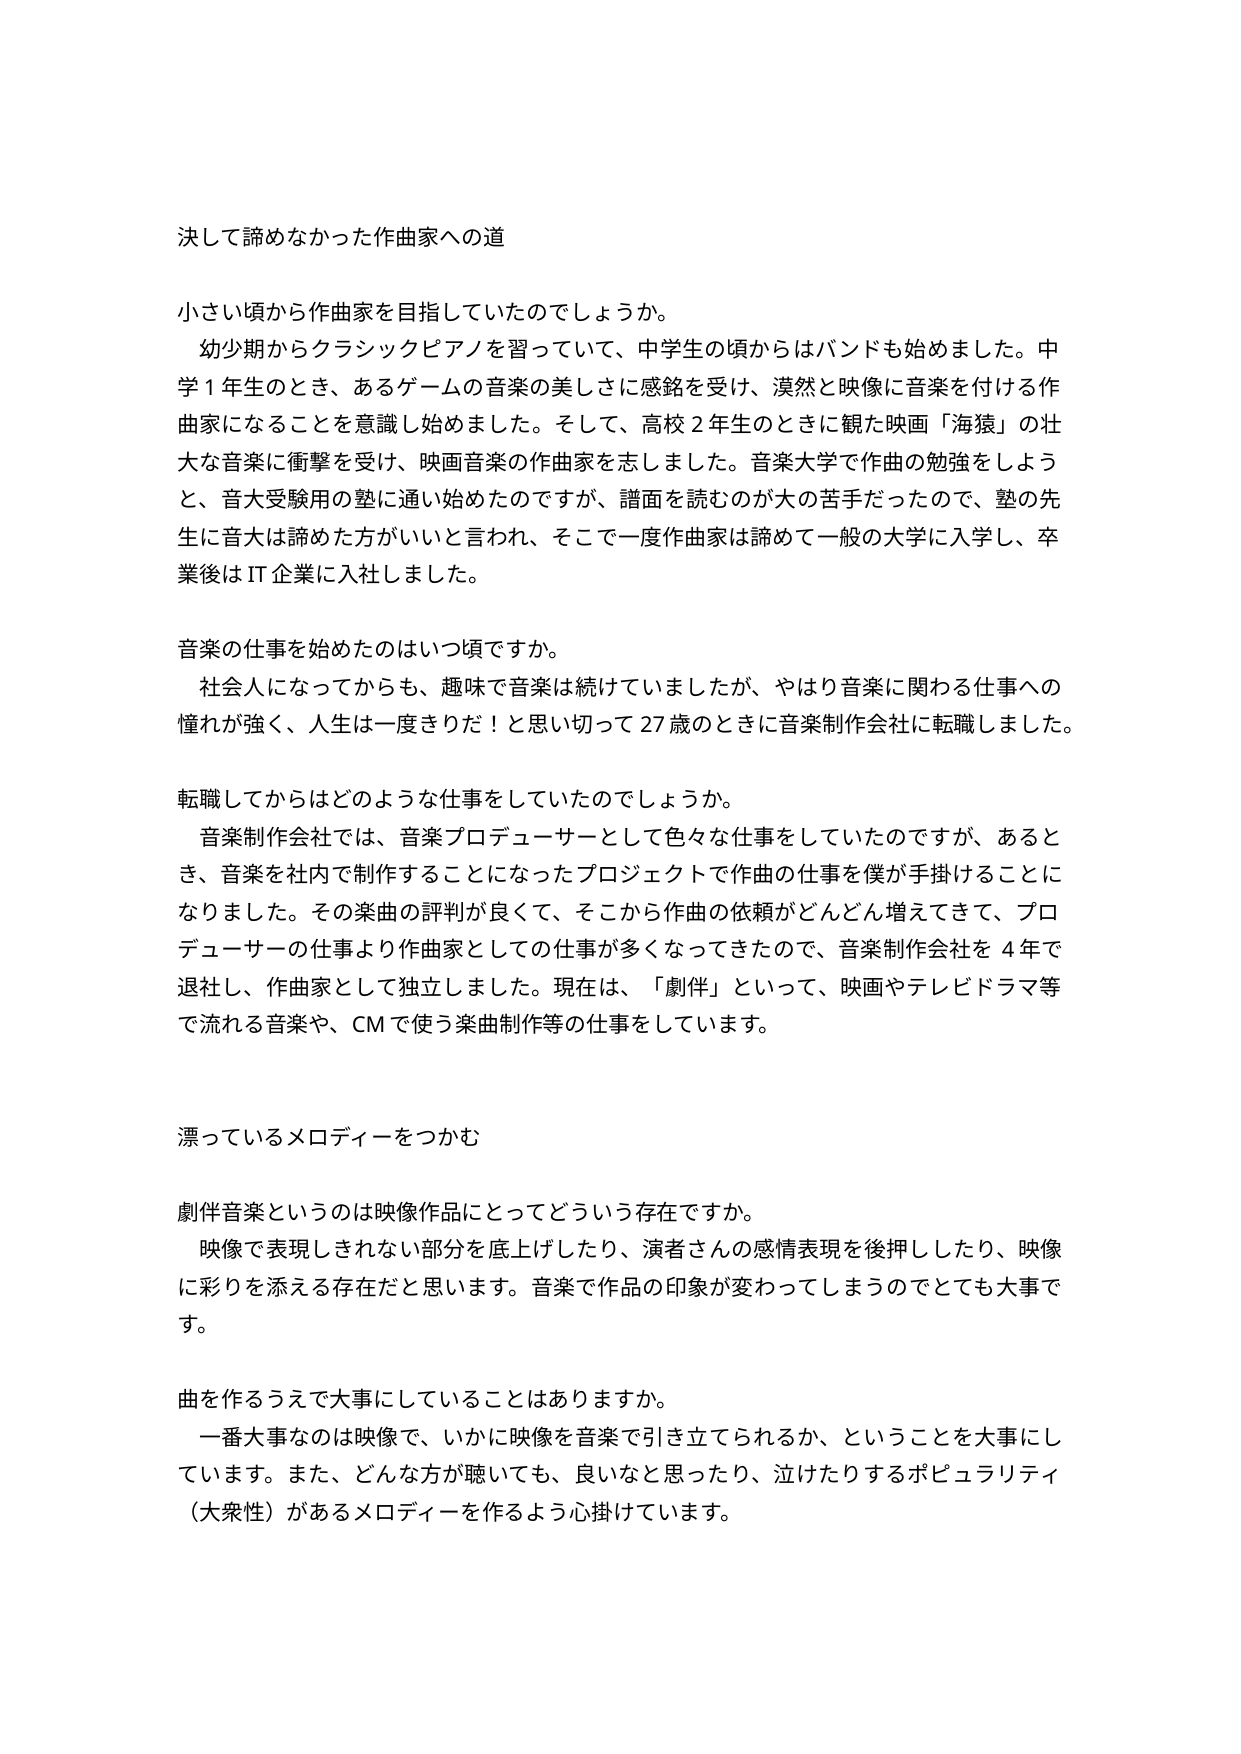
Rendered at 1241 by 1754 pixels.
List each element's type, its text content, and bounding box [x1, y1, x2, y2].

text 音楽の仕事を始めたのはいつ頃ですか。 [177, 629, 1063, 667]
text 決して諦めなかった作曲家への道 [177, 217, 1063, 254]
text 小さい頃から作曲家を目指していたのでしょうか。 [177, 292, 1063, 329]
text 幼少期からクラシックピアノを習っていて、中学生の頃からはバンドも始めました。中学1年生のとき、あるゲームの音楽の美しさに感銘を受け、漠然と映像に音楽を付ける作曲家になることを意識し始めました。そして、高校2年生のときに観た映画「海猿」の壮大な音楽に衝撃を受け、映画音楽の作曲家を志しました。音楽大学で作曲の勉強をしようと、音大受験用の塾に通い始めたのですが、譜面を読むのが大の苦手だったので、塾の先生に音大は諦めた方がいいと言われ、そこで一度作曲家は諦めて一般の大学に入学し、卒業後はIT企業に入社しました。 [177, 329, 1063, 592]
text 劇伴音楽というのは映像作品にとってどういう存在ですか。 [177, 1192, 1063, 1229]
text 曲を作るうえで大事にしていることはありますか。 [177, 1379, 1063, 1417]
text 映像で表現しきれない部分を底上げしたり、演者さんの感情表現を後押ししたり、映像に彩りを添える存在だと思います。音楽で作品の印象が変わってしまうのでとても大事です。 [177, 1229, 1063, 1342]
text 転職してからはどのような仕事をしていたのでしょうか。 [177, 779, 1063, 817]
text 社会人になってからも、趣味で音楽は続けていましたが、やはり音楽に関わる仕事への憧れが強く、人生は一度きりだ！と思い切って27歳のときに音楽制作会社に転職しました。 [177, 667, 1063, 742]
text 一番大事なのは映像で、いかに映像を音楽で引き立てられるか、ということを大事にしています。また、どんな方が聴いても、良いなと思ったり、泣けたりするポピュラリティ（大衆性）があるメロディーを作るよう心掛けています。 [177, 1417, 1063, 1529]
text 音楽制作会社では、音楽プロデューサーとして色々な仕事をしていたのですが、あるとき、音楽を社内で制作することになったプロジェクトで作曲の仕事を僕が手掛けることになりました。その楽曲の評判が良くて、そこから作曲の依頼がどんどん増えてきて、プロデューサーの仕事より作曲家としての仕事が多くなってきたので、音楽制作会社を4年で退社し、作曲家として独立しました。現在は、「劇伴」といって、映画やテレビドラマ等で流れる音楽や、CMで使う楽曲制作等の仕事をしています。 [177, 817, 1063, 1042]
text 漂っているメロディーをつかむ [177, 1117, 1063, 1154]
